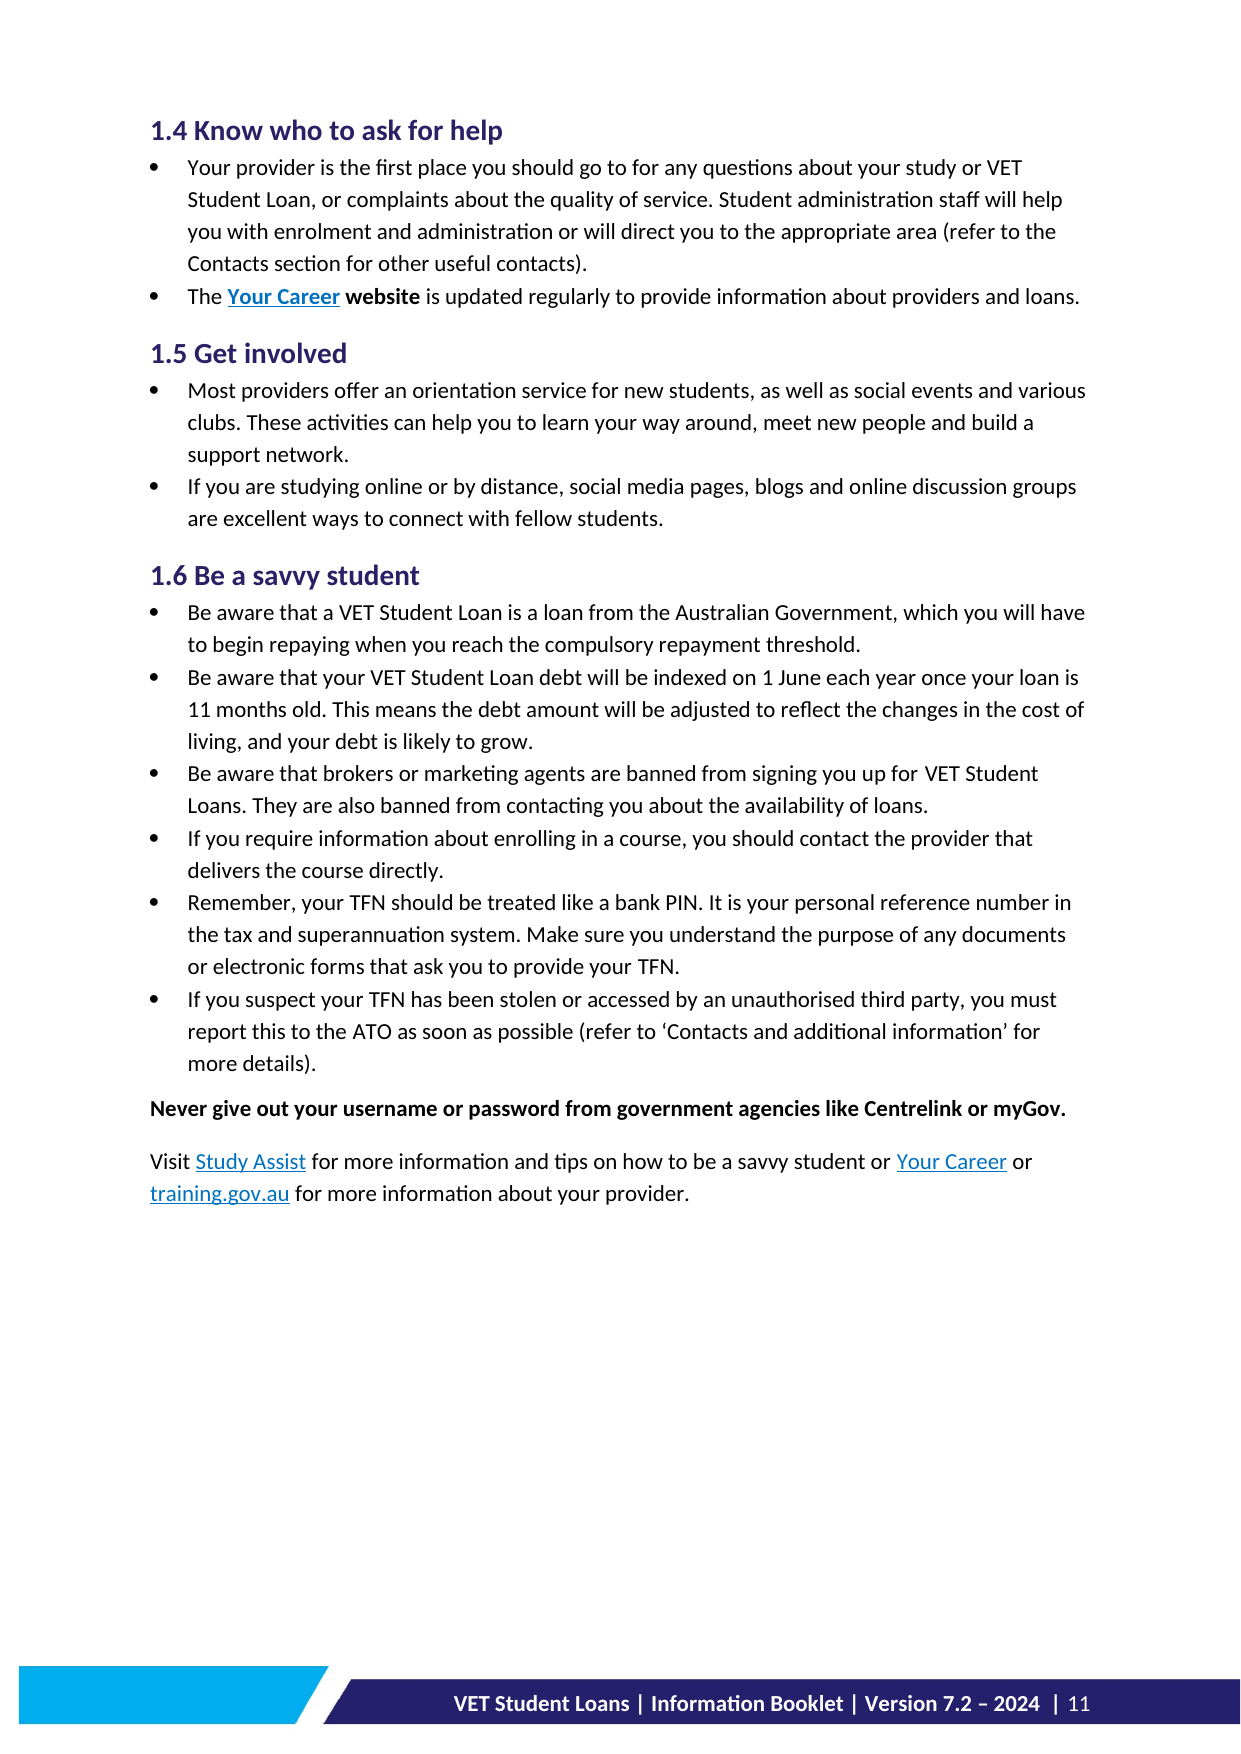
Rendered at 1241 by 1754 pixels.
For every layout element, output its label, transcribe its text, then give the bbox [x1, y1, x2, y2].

list Remember, your TFN should be treated like a bank PIN. It is your personal reference number in the tax and superannuation system. Make sure you understand the purpose of any documents or electronic forms that ask you to provide your TFN. [150, 888, 1090, 981]
list If you suspect your TFN has been stolen or accessed by an unauthorised third party, you must report this to the ATO as soon as possible (refer to ‘Contacts and additional information’ for more details). [150, 985, 1090, 1077]
subtitle 1.6 Be a savvy student [150, 557, 1090, 593]
text Visit Study Assist for more information and tips on how to be a savvy student or Your Career or training.gov.au for more information about your provider. [150, 1147, 1090, 1207]
list If you require information about enrolling in a course, you should contact the provider that delivers the course directly. [150, 824, 1090, 884]
list Be aware that your VET Student Loan debt will be indexed on 1 June each year once your loan is 11 months old. This means the debt amount will be adjusted to reflect the changes in the cost of living, and your debt is likely to grow. [150, 663, 1090, 755]
list If you are studying online or by distance, social media pages, blogs and online discussion groups are excellent ways to connect with fellow students. [150, 472, 1090, 532]
list Be aware that a VET Student Loan is a loan from the Australian Government, which you will have to begin repaying when you reach the compulsory repayment threshold. [150, 598, 1090, 659]
subtitle 1.5 Get involved [150, 335, 1090, 370]
list Your provider is the first place you should go to for any questions about your study or VET Student Loan, or complaints about the quality of service. Student administration staff will help you with enrolment and administration or will direct you to the appropriate area (refer to the Contacts section for other useful contacts). [150, 153, 1090, 278]
text Never give out your username or password from government agencies like Centrelink or myGov. [150, 1094, 1090, 1122]
list The Your Career website is updated regularly to provide information about providers and loans. [150, 282, 1090, 310]
picture [18, 1666, 1241, 1737]
list Most providers offer an orientation service for new students, as well as social events and various clubs. These activities can help you to learn your way around, meet new people and build a support network. [150, 376, 1090, 468]
subtitle 1.4 Know who to ask for help [150, 112, 1090, 148]
list Be aware that brokers or marketing agents are banned from signing you up for VET Student Loans. They are also banned from contacting you about the availability of loans. [150, 759, 1090, 819]
